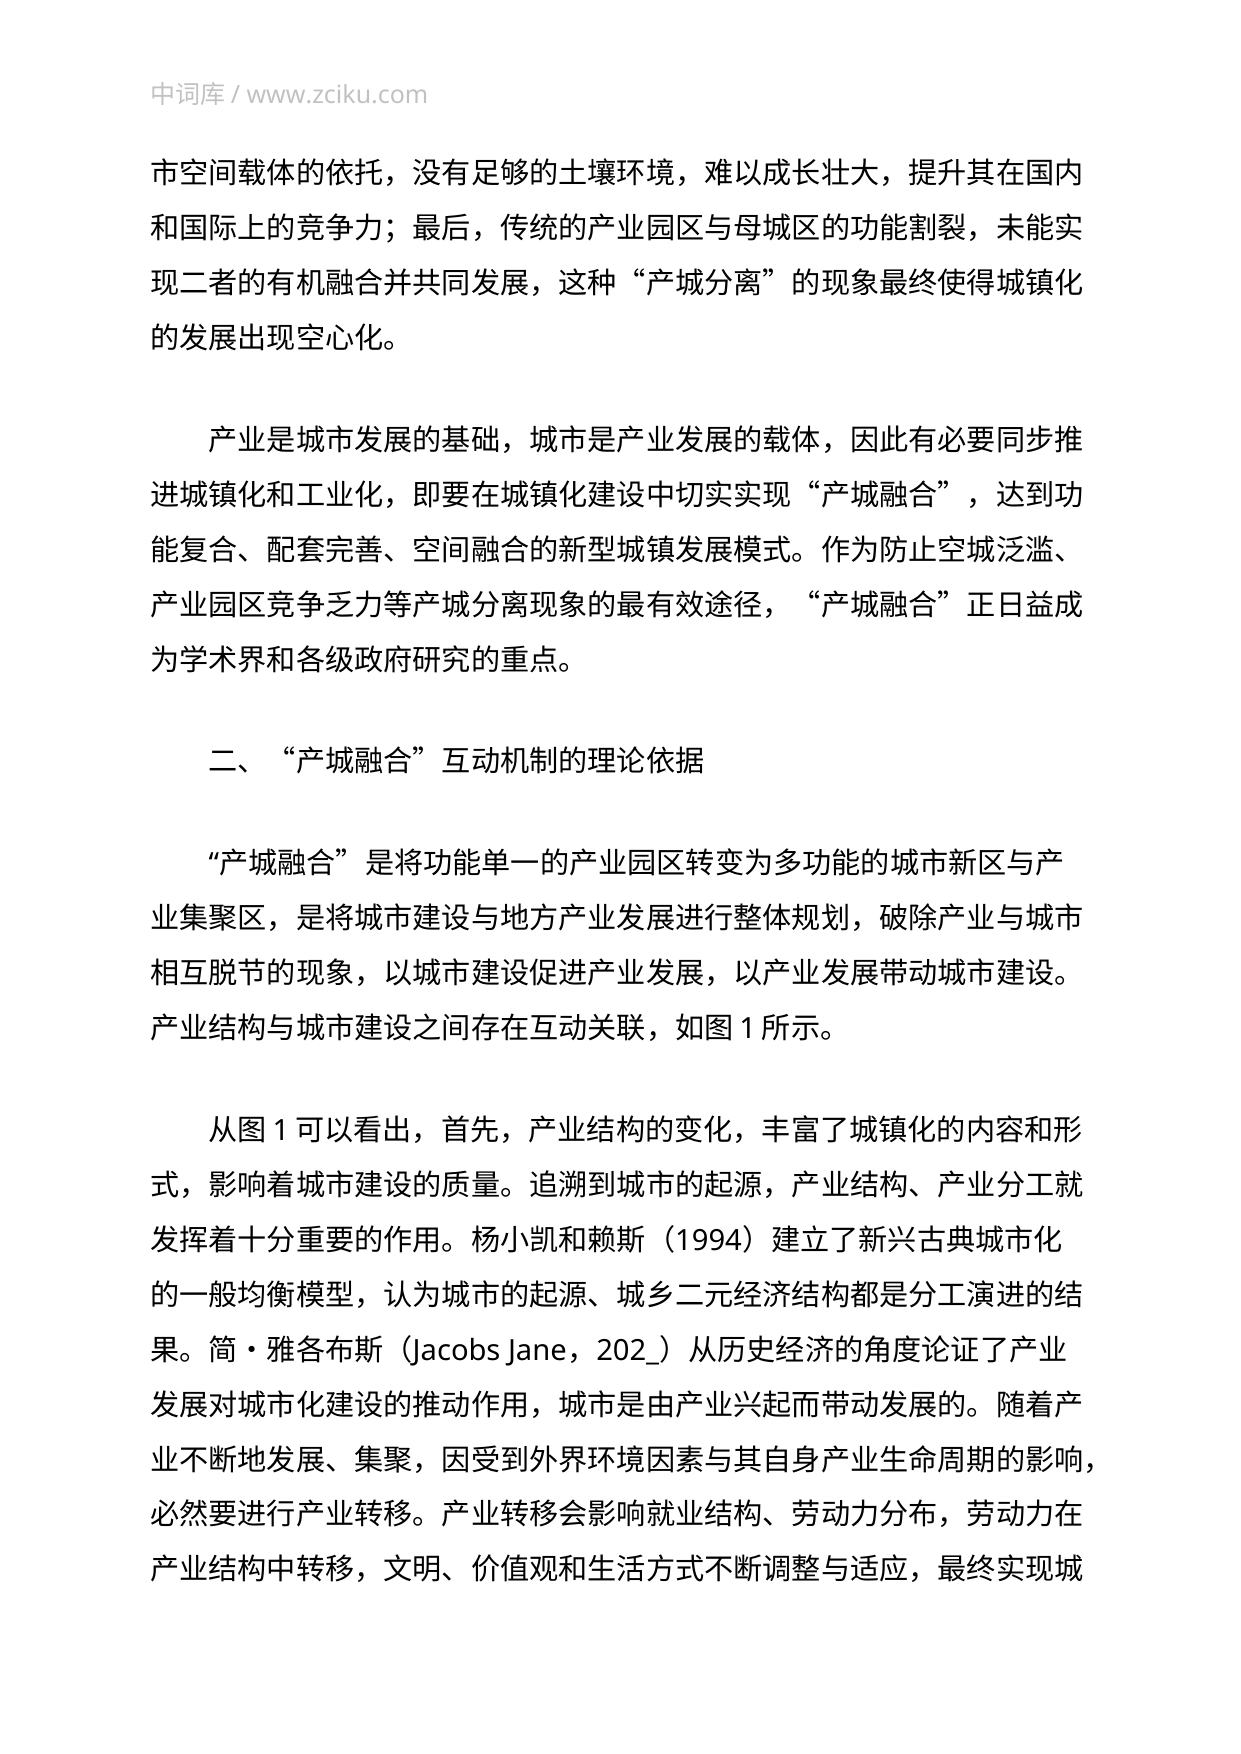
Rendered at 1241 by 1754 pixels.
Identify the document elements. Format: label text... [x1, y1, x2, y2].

text “产城融合”是将功能单一的产业园区转变为多功能的城市新区与产业集聚区，是将城市建设与地方产业发展进行整体规划，破除产业与城市相互脱节的现象，以城市建设促进产业发展，以产业发展带动城市建设。产业结构与城市建设之间存在互动关联，如图1所示。 [150, 839, 1090, 1047]
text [150, 150, 1090, 357]
text 产业是城市发展的基础，城市是产业发展的载体，因此有必要同步推进城镇化和工业化，即要在城镇化建设中切实实现“产城融合”，达到功能复合、配套完善、空间融合的新型城镇发展模式。作为防止空城泛滥、产业园区竞争乏力等产城分离现象的最有效途径，“产城融合”正日益成为学术界和各级政府研究的重点。 [150, 416, 1090, 678]
text 二、“产城融合”互动机制的理论依据 [150, 738, 1090, 780]
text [150, 1106, 1090, 1588]
